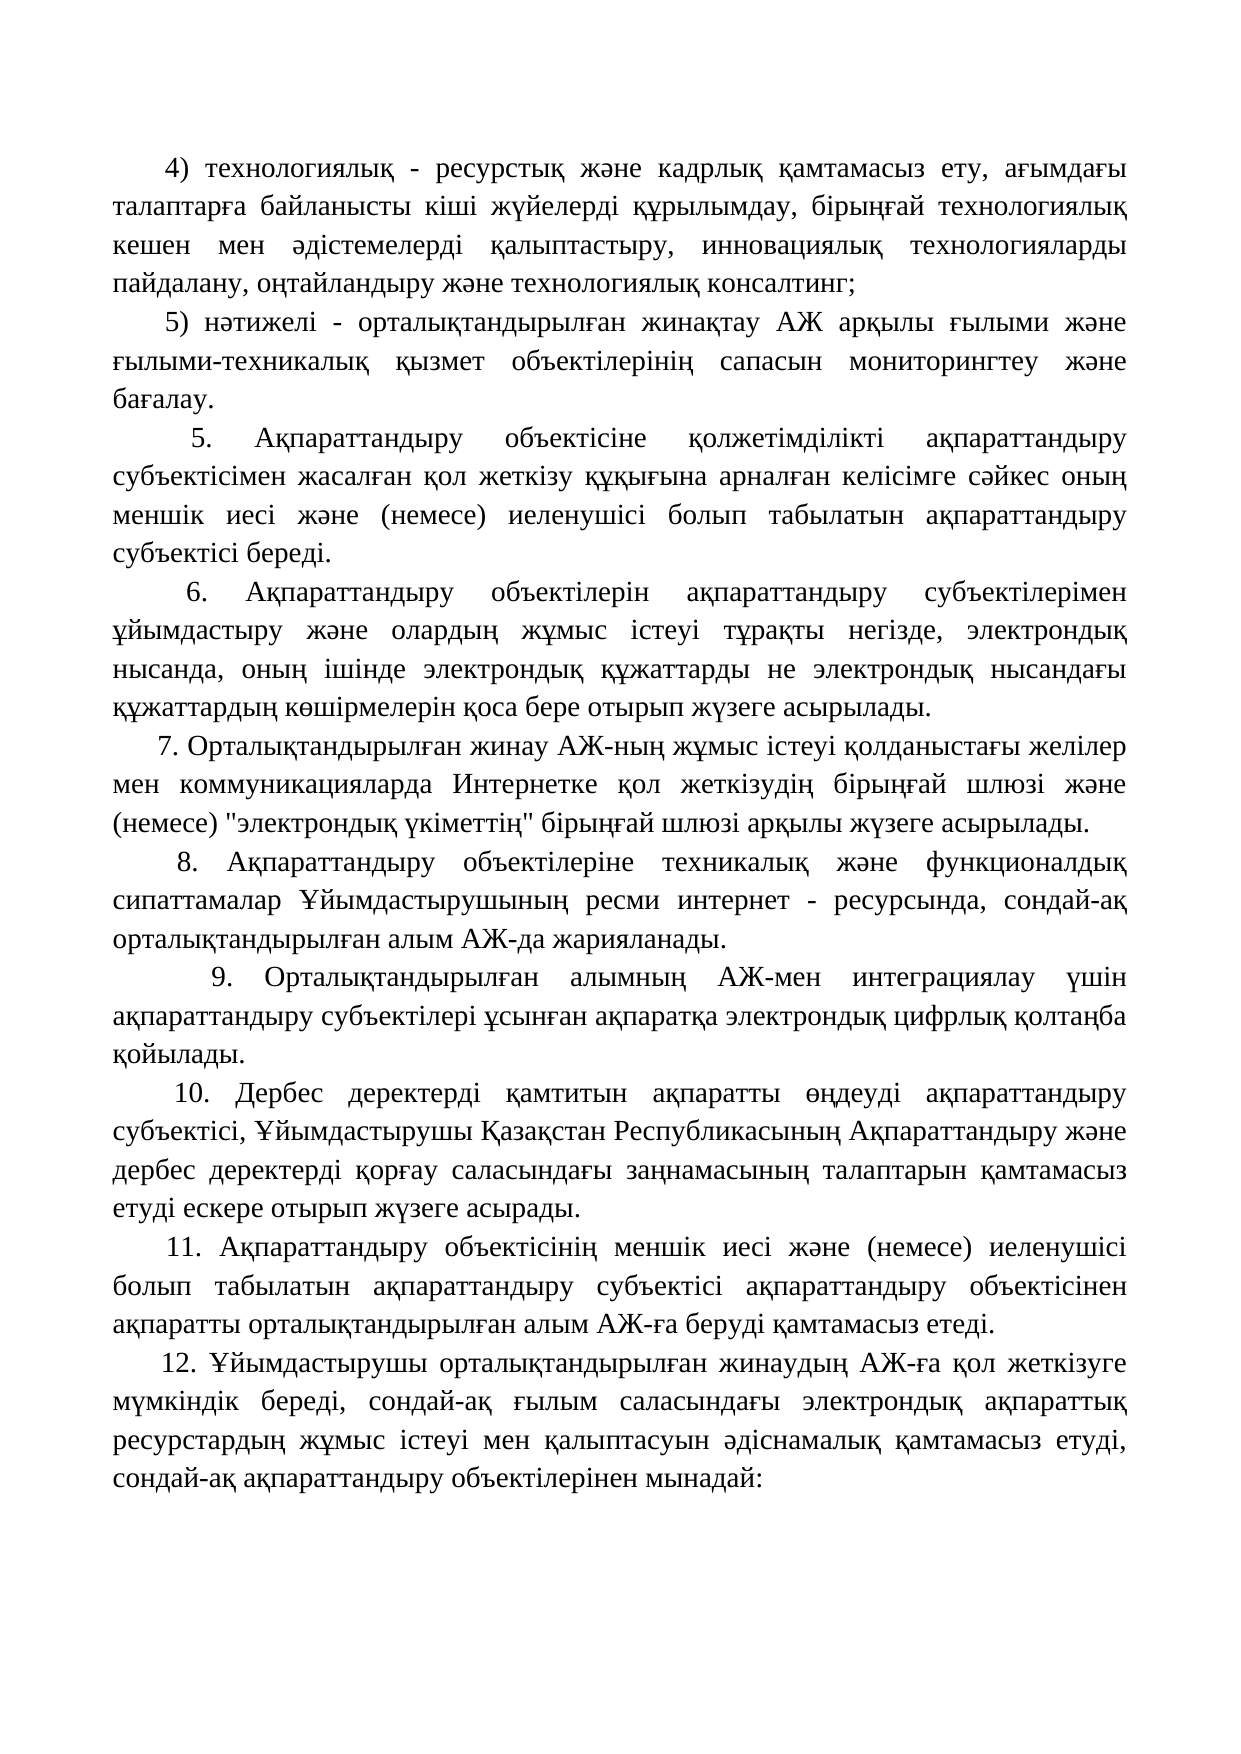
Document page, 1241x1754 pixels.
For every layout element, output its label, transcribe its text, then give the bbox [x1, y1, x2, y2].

text 5. Ақпараттандыру объектісіне қолжетімділікті ақпараттандыру субъектісімен жасалған қол жеткізу құқығына арналған келісімге сәйкес оның меншік иесі және (немесе) иеленушісі болып табылатын ақпараттандыру субъектісі береді. [112, 420, 1128, 569]
text 6. Ақпараттандыру объектілерін ақпараттандыру субъектілерімен ұйымдастыру және олардың жұмыс істеуі тұрақты негізде, электрондық нысанда, оның ішінде электрондық құжаттарды не электрондық нысандағы құжаттардың көшірмелерін қоса бере отырып жүзеге асырылады. [112, 574, 1128, 723]
text 7. Орталықтандырылған жинау АЖ-ның жұмыс істеуі қолданыстағы желілер мен коммуникацияларда Интернетке қол жеткізудің бірыңғай шлюзі және (немесе) "электрондық үкіметтің" бірыңғай шлюзі арқылы жүзеге асырылады. [112, 728, 1128, 839]
text 8. Ақпараттандыру объектілеріне техникалық және функционалдық сипаттамалар Ұйымдастырушының ресми интернет - ресурсында, сондай-ақ орталықтандырылған алым АЖ-да жарияланады. [112, 844, 1128, 954]
text 9. Орталықтандырылған алымның АЖ-мен интеграциялау үшін ақпараттандыру субъектілері ұсынған ақпаратқа электрондық цифрлық қолтаңба қойылады. [112, 959, 1128, 1070]
text 10. Дербес деректерді қамтитын ақпаратты өңдеуді ақпараттандыру субъектісі, Ұйымдастырушы Қазақстан Республикасының Ақпараттандыру және дербес деректерді қорғау саласындағы заңнамасының талаптарын қамтамасыз етуді ескере отырып жүзеге асырады. [112, 1075, 1128, 1224]
text 4) технологиялық - ресурстық және кадрлық қамтамасыз ету, ағымдағы талаптарға байланысты кіші жүйелерді құрылымдау, бірыңғай технологиялық кешен мен әдістемелерді қалыптастыру, инновациялық технологияларды пайдалану, оңтайландыру және технологиялық консалтинг; [112, 150, 1128, 299]
text 5) нәтижелі - орталықтандырылған жинақтау АЖ арқылы ғылыми және ғылыми-техникалық қызмет объектілерінің сапасын мониторингтеу және бағалау. [112, 304, 1128, 415]
